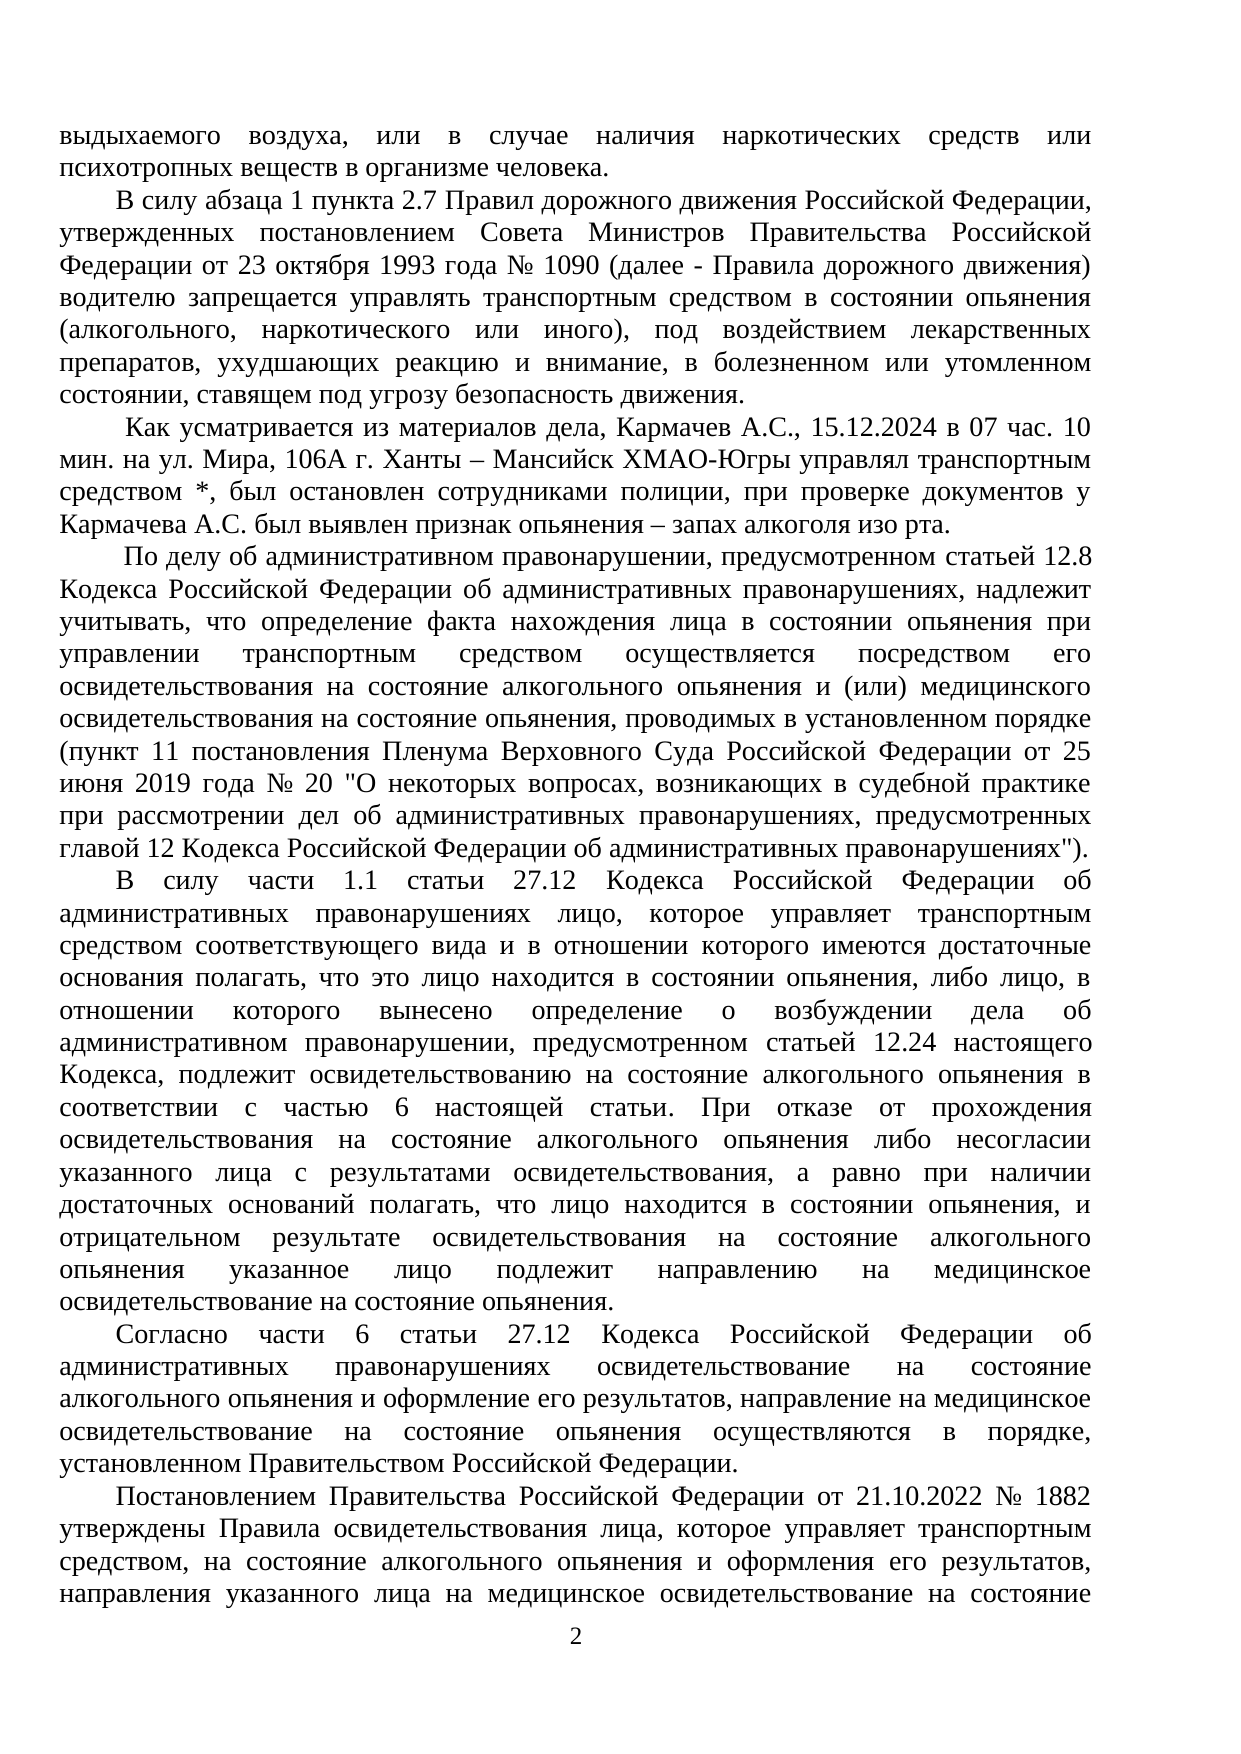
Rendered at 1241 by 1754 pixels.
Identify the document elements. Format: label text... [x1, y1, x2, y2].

text По делу об административном правонарушении, предусмотренном статьей 12.8 Кодекса Российской Федерации об административных правонарушениях, надлежит учитывать, что определение факта нахождения лица в состоянии опьянения при управлении транспортным средством осуществляется посредством его освидетельствования на состояние алкогольного опьянения и (или) медицинского освидетельствования на состояние опьянения, проводимых в установленном порядке (пункт 11 постановления Пленума Верховного Суда Российской Федерации от 25 июня 2019 года № 20 "О некоторых вопросах, возникающих в судебной практике при рассмотрении дел об административных правонарушениях, предусмотренных главой 12 Кодекса Российской Федерации об административных правонарушениях"). [59, 539, 1092, 863]
text В силу абзаца 1 пункта 2.7 Правил дорожного движения Российской Федерации, утвержденных постановлением Совета Министров Правительства Российской Федерации от 23 октября 1993 года № 1090 (далее - Правила дорожного движения) водителю запрещается управлять транспортным средством в состоянии опьянения (алкогольного, наркотического или иного), под воздействием лекарственных препаратов, ухудшающих реакцию и внимание, в болезненном или утомленном состоянии, ставящем под угрозу безопасность движения. [59, 183, 1092, 410]
text Как усматривается из материалов дела, Кармачев А.С., 15.12.2024 в 07 час. 10 мин. на ул. Мира, 106А г. Ханты – Мансийск ХМАО-Югры управлял транспортным средством *, был остановлен сотрудниками полиции, при проверке документов у Кармачева А.С. был выявлен признак опьянения – запах алкоголя изо рта. [59, 410, 1092, 539]
text Согласно части 6 статьи 27.12 Кодекса Российской Федерации об административных правонарушениях освидетельствование на состояние алкогольного опьянения и оформление его результатов, направление на медицинское освидетельствование на состояние опьянения осуществляются в порядке, установленном Правительством Российской Федерации. [59, 1317, 1092, 1479]
text В силу части 1.1 статьи 27.12 Кодекса Российской Федерации об административных правонарушениях лицо, которое управляет транспортным средством соответствующего вида и в отношении которого имеются достаточные основания полагать, что это лицо находится в состоянии опьянения, либо лицо, в отношении которого вынесено определение о возбуждении дела об административном правонарушении, предусмотренном статьей 12.24 настоящего Кодекса, подлежит освидетельствованию на состояние алкогольного опьянения в соответствии с частью 6 настоящей статьи. При отказе от прохождения освидетельствования на состояние алкогольного опьянения либо несогласии указанного лица с результатами освидетельствования, а равно при наличии достаточных оснований полагать, что лицо находится в состоянии опьянения, и отрицательном результате освидетельствования на состояние алкогольного опьянения указанное лицо подлежит направлению на медицинское освидетельствование на состояние опьянения. [59, 863, 1092, 1317]
